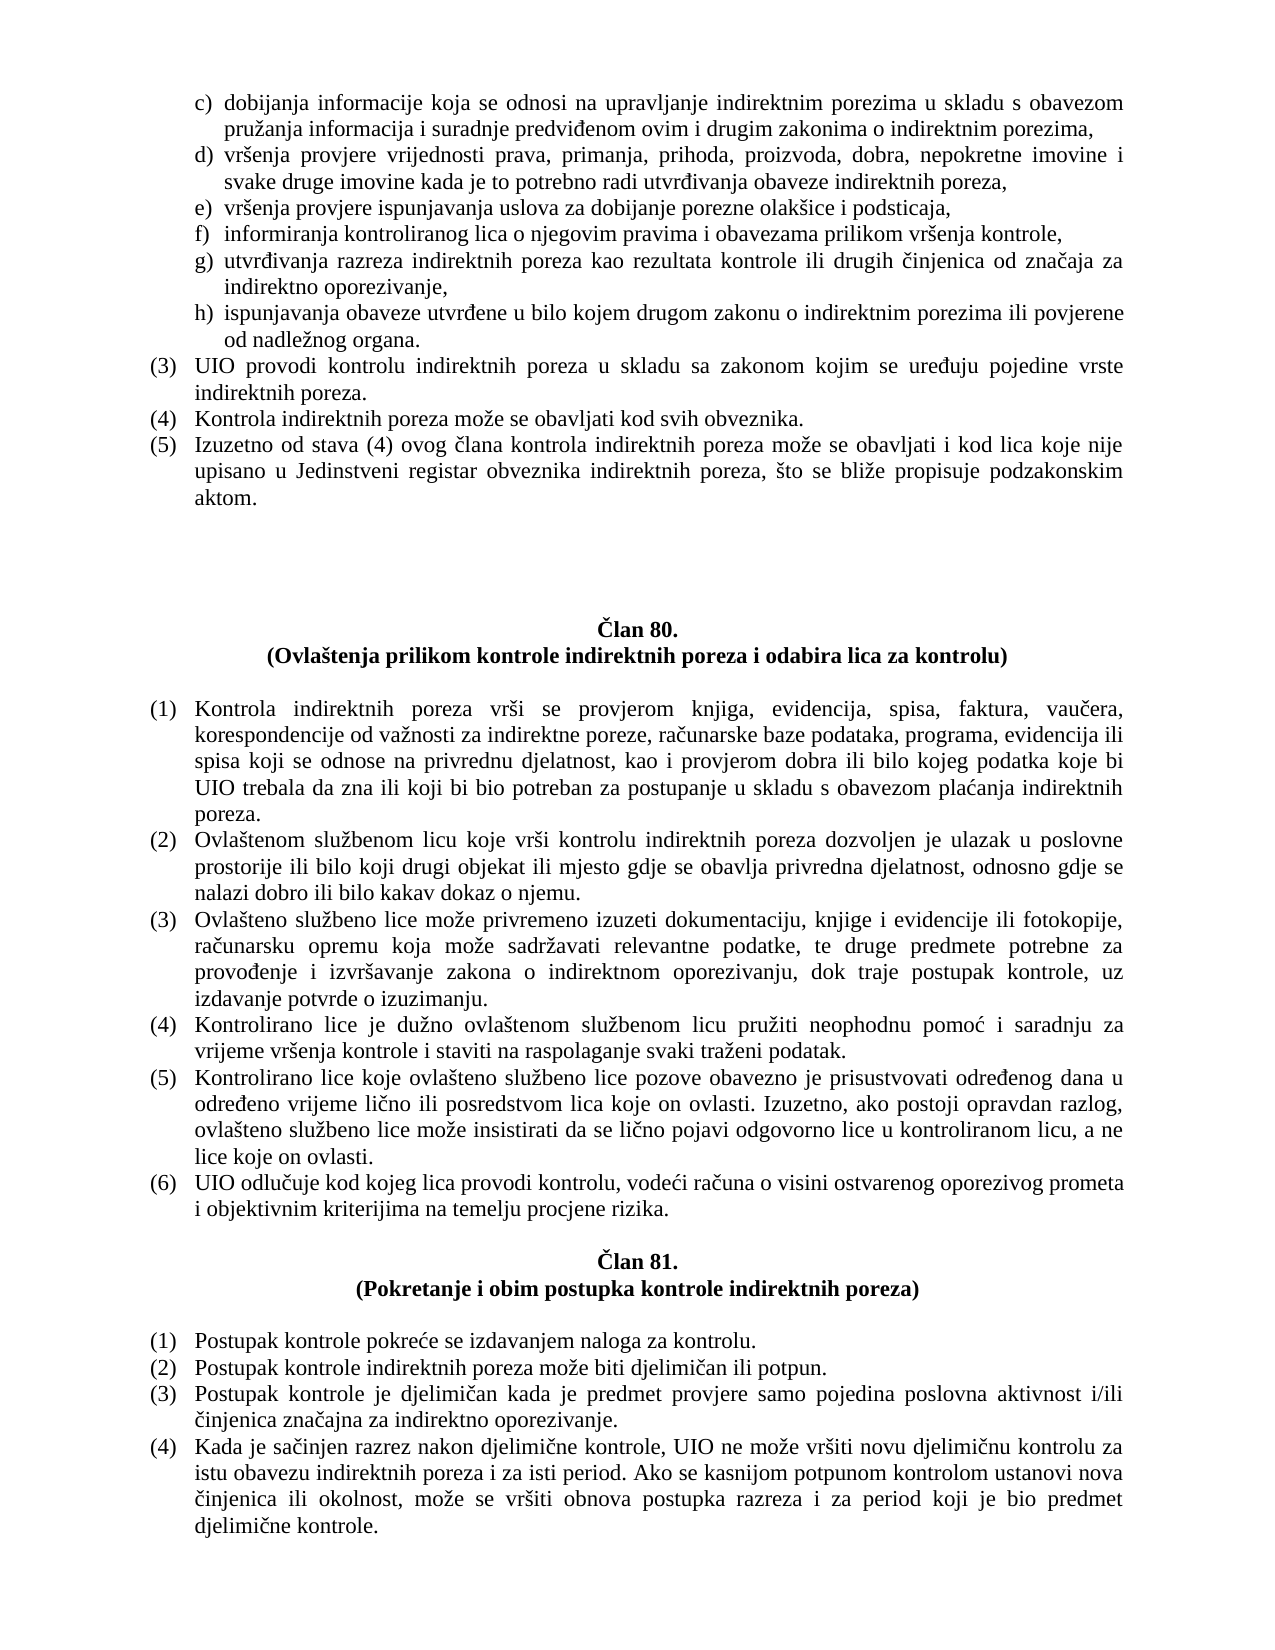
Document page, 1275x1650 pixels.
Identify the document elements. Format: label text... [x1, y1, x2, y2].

list Kontrolirano lice je dužno ovlaštenom službenom licu pružiti neophodnu pomoć i saradnju za vrijeme vršenja kontrole i staviti na raspolaganje svaki traženi podatak. [150, 1011, 1125, 1064]
text Član 81. [150, 1248, 1125, 1274]
list Kontrolirano lice koje ovlašteno službeno lice pozove obavezno je prisustvovati određenog dana u određeno vrijeme lično ili posredstvom lica koje on ovlasti. Izuzetno, ako postoji opravdan razlog, ovlašteno službeno lice može insistirati da se lično pojavi odgovorno lice u kontroliranom licu, a ne lice koje on ovlasti. [150, 1064, 1125, 1169]
list Izuzetno od stava (4) ovog člana kontrola indirektnih poreza može se obavljati i kod lica koje nije upisano u Jedinstveni registar obveznika indirektnih poreza, što se bliže propisuje podzakonskim aktom. [150, 431, 1125, 510]
text (Ovlaštenja prilikom kontrole indirektnih poreza i odabira lica za kontrolu) [150, 642, 1125, 668]
list Ovlaštenom službenom licu koje vrši kontrolu indirektnih poreza dozvoljen je ulazak u poslovne prostorije ili bilo koji drugi objekat ili mjesto gdje se obavlja privredna djelatnost, odnosno gdje se nalazi dobro ili bilo kakav dokaz o njemu. [150, 827, 1125, 906]
list utvrđivanja razreza indirektnih poreza kao rezultata kontrole ili drugih činjenica od značaja za indirektno oporezivanje, [194, 247, 1125, 299]
list UIO odlučuje kod kojeg lica provodi kontrolu, vodeći računa o visini ostvarenog oporezivog prometa i objektivnim kriterijima na temelju procjene rizika. [150, 1169, 1125, 1222]
list Kontrola indirektnih poreza može se obavljati kod svih obveznika. [150, 405, 1125, 431]
list Postupak kontrole je djelimičan kada je predmet provjere samo pojedina poslovna aktivnost i/ili činjenica značajna za indirektno oporezivanje. [150, 1380, 1125, 1433]
list Postupak kontrole pokreće se izdavanjem naloga za kontrolu. [150, 1327, 1125, 1354]
list Kontrola indirektnih poreza vrši se provjerom knjiga, evidencija, spisa, faktura, vaučera, korespondencije od važnosti za indirektne poreze, računarske baze podataka, programa, evidencija ili spisa koji se odnose na privrednu djelatnost, kao i provjerom dobra ili bilo kojeg podatka koje bi UIO trebala da zna ili koji bi bio potreban za postupanje u skladu s obavezom plaćanja indirektnih poreza. [150, 695, 1125, 827]
list Postupak kontrole indirektnih poreza može biti djelimičan ili potpun. [150, 1354, 1125, 1380]
list UIO provodi kontrolu indirektnih poreza u skladu sa zakonom kojim se uređuju pojedine vrste indirektnih poreza. [150, 352, 1125, 405]
list dobijanja informacije koja se odnosi na upravljanje indirektnim porezima u skladu s obavezom pružanja informacija i suradnje predviđenom ovim i drugim zakonima o indirektnim porezima, [194, 89, 1125, 141]
list vršenja provjere ispunjavanja uslova za dobijanje porezne olakšice i podsticaja, [194, 194, 1125, 220]
list informiranja kontroliranog lica o njegovim pravima i obavezama prilikom vršenja kontrole, [194, 220, 1125, 247]
list ispunjavanja obaveze utvrđene u bilo kojem drugom zakonu o indirektnim porezima ili povjerene od nadležnog organa. [194, 299, 1125, 352]
list Ovlašteno službeno lice može privremeno izuzeti dokumentaciju, knjige i evidencije ili fotokopije, računarsku opremu koja može sadržavati relevantne podatke, te druge predmete potrebne za provođenje i izvršavanje zakona o indirektnom oporezivanju, dok traje postupak kontrole, uz izdavanje potvrde o izuzimanju. [150, 906, 1125, 1011]
text (Pokretanje i obim postupka kontrole indirektnih poreza) [150, 1274, 1125, 1301]
list vršenja provjere vrijednosti prava, primanja, prihoda, proizvoda, dobra, nepokretne imovine i svake druge imovine kada je to potrebno radi utvrđivanja obaveze indirektnih poreza, [194, 141, 1125, 194]
text Član 80. [150, 616, 1125, 642]
list Kada je sačinjen razrez nakon djelimične kontrole, UIO ne može vršiti novu djelimičnu kontrolu za istu obavezu indirektnih poreza i za isti period. Ako se kasnijom potpunom kontrolom ustanovi nova činjenica ili okolnost, može se vršiti obnova postupka razreza i za period koji je bio predmet djelimične kontrole. [150, 1433, 1125, 1538]
